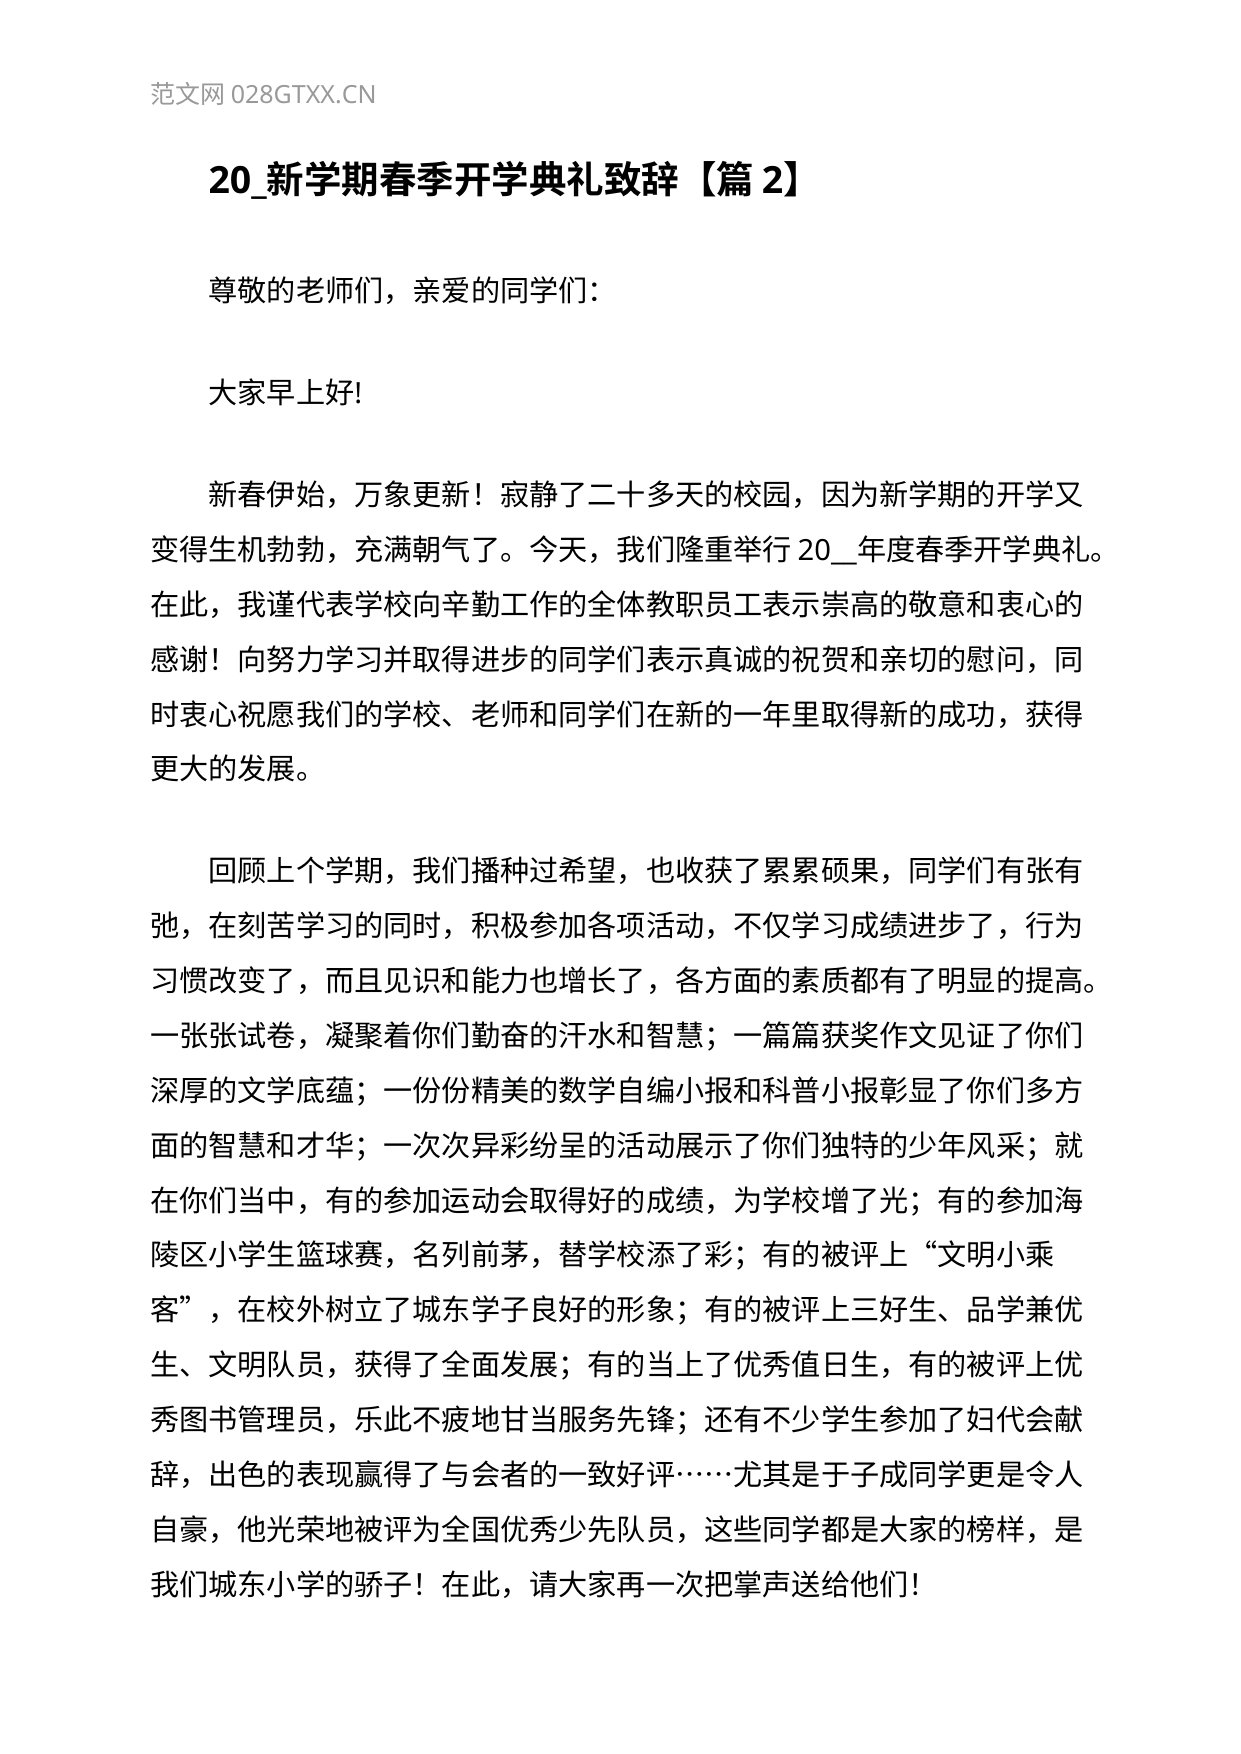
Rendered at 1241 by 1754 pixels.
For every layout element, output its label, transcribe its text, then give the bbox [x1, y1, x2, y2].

text 大家早上好! [150, 369, 1090, 412]
text 尊敬的老师们，亲爱的同学们： [150, 268, 1090, 310]
text 回顾上个学期，我们播种过希望，也收获了累累硕果，同学们有张有弛，在刻苦学习的同时，积极参加各项活动，不仅学习成绩进步了，行为习惯改变了，而且见识和能力也增长了，各方面的素质都有了明显的提高。一张张试卷，凝聚着你们勤奋的汗水和智慧；一篇篇获奖作文见证了你们深厚的文学底蕴；一份份精美的数学自编小报和科普小报彰显了你们多方面的智慧和才华；一次次异彩纷呈的活动展示了你们独特的少年风采；就在你们当中，有的参加运动会取得好的成绩，为学校增了光；有的参加海陵区小学生篮球赛，名列前茅，替学校添了彩；有的被评上“文明小乘客”，在校外树立了城东学子良好的形象；有的被评上三好生、品学兼优生、文明队员，获得了全面发展；有的当上了优秀值日生，有的被评上优秀图书管理员，乐此不疲地甘当服务先锋；还有不少学生参加了妇代会献辞，出色的表现赢得了与会者的一致好评……尤其是于子成同学更是令人自豪，他光荣地被评为全国优秀少先队员，这些同学都是大家的榜样，是我们城东小学的骄子！在此，请大家再一次把掌声送给他们！ [150, 848, 1090, 1604]
text 20_新学期春季开学典礼致辞【篇2】 [150, 150, 1090, 204]
text 新春伊始，万象更新！寂静了二十多天的校园，因为新学期的开学又变得生机勃勃，充满朝气了。今天，我们隆重举行20__年度春季开学典礼。在此，我谨代表学校向辛勤工作的全体教职员工表示崇高的敬意和衷心的感谢！向努力学习并取得进步的同学们表示真诚的祝贺和亲切的慰问，同时衷心祝愿我们的学校、老师和同学们在新的一年里取得新的成功，获得更大的发展。 [150, 471, 1090, 788]
